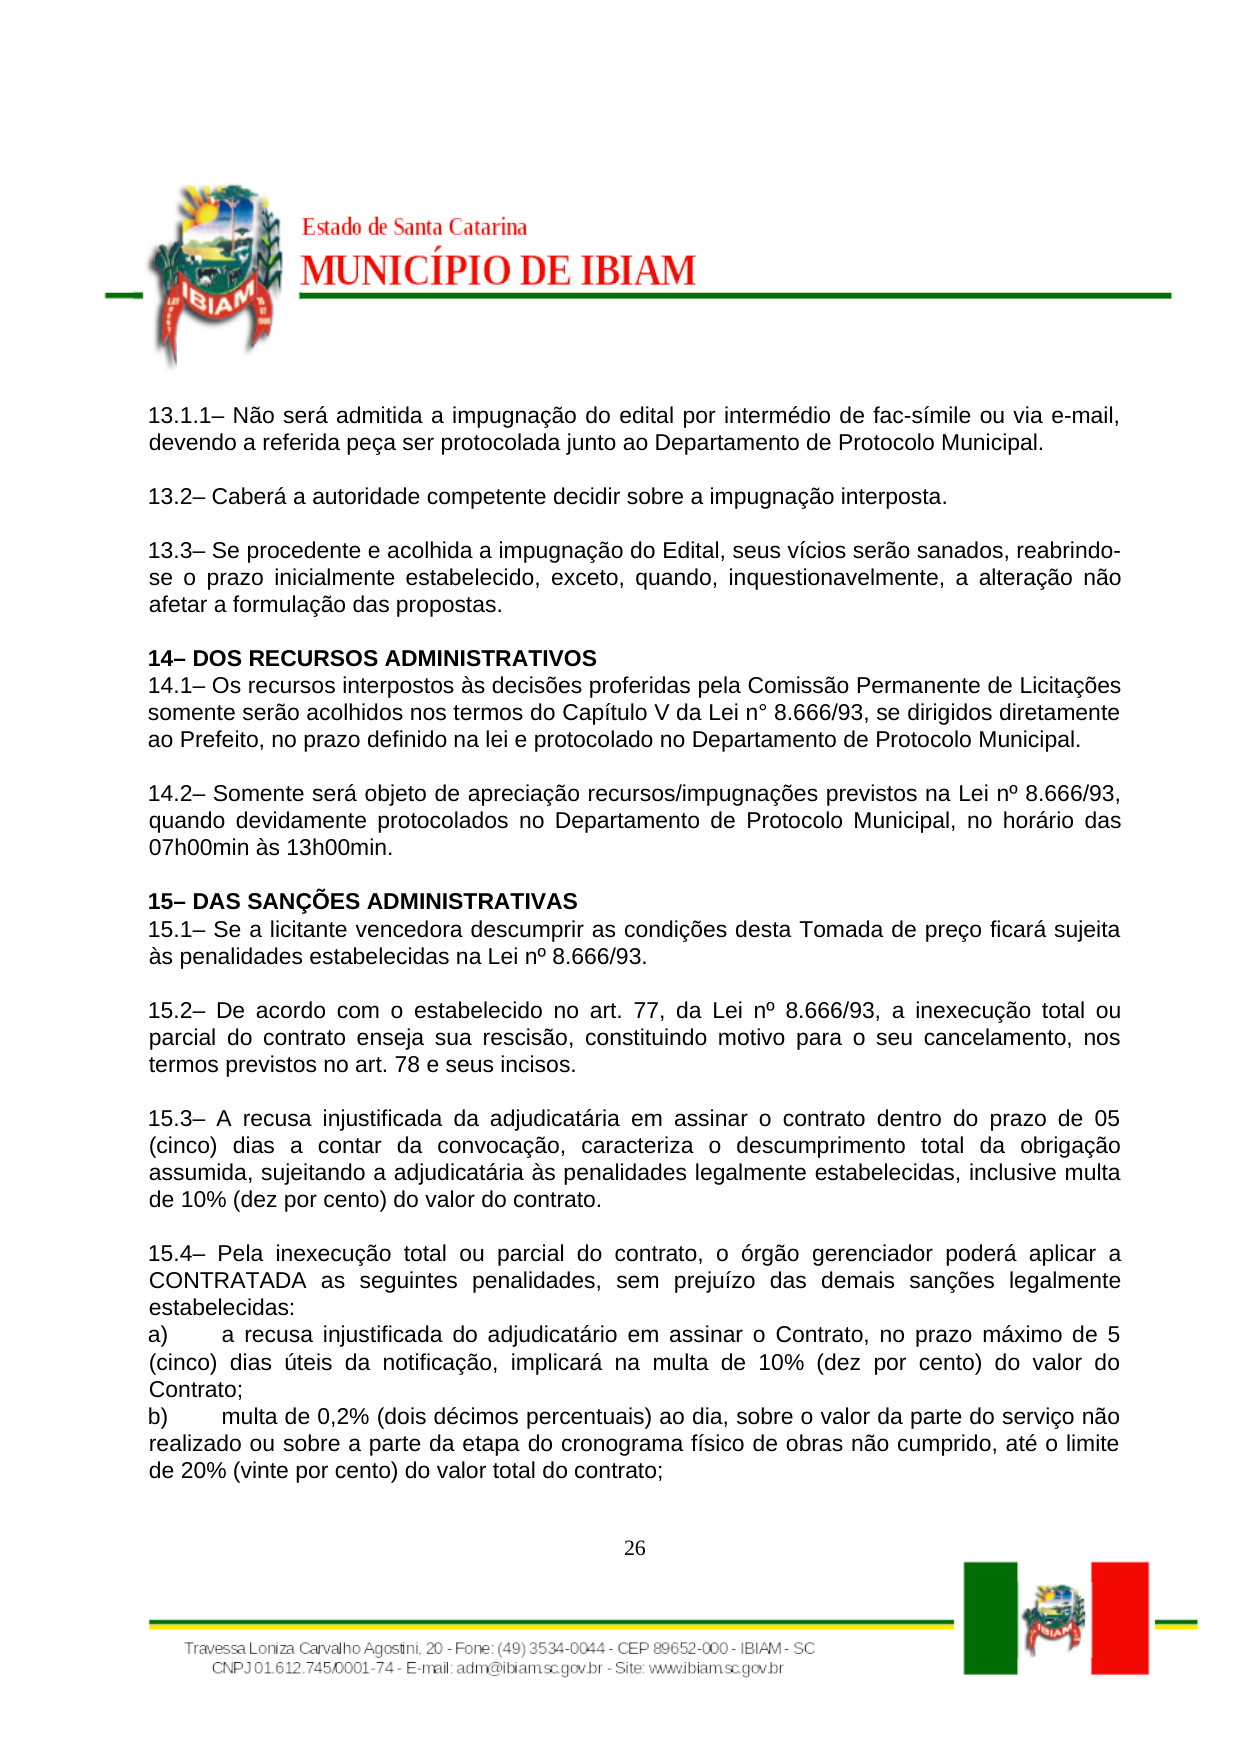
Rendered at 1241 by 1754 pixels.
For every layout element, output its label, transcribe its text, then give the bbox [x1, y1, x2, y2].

text b) multa de 0,2% (dois décimos percentuais) ao dia, sobre o valor da parte do serviço não realizado ou sobre a parte da etapa do cronograma físico de obras não cumprido, até o limite de 20% (vinte por cento) do valor total do contrato; [148, 1403, 1122, 1483]
text 15.2– De acordo com o estabelecido no art. 77, da Lei nº 8.666/93, a inexecução total ou parcial do contrato enseja sua rescisão, constituindo motivo para o seu cancelamento, nos termos previstos no art. 78 e seus incisos. [148, 997, 1122, 1077]
text a) a recusa injustificada do adjudicatário em assinar o Contrato, no prazo máximo de 5 (cinco) dias úteis da notificação, implicará na multa de 10% (dez por cento) do valor do Contrato; [148, 1321, 1122, 1402]
text 13.3– Se procedente e acolhida a impugnação do Edital, seus vícios serão sanados, reabrindo-se o prazo inicialmente estabelecido, exceto, quando, inquestionavelmente, a alteração não afetar a formulação das propostas. [148, 537, 1122, 617]
text 15– DAS SANÇÕES ADMINISTRATIVAS [148, 888, 1122, 914]
text 15.4– Pela inexecução total ou parcial do contrato, o órgão gerenciador poderá aplicar a CONTRATADA as seguintes penalidades, sem prejuízo das demais sanções legalmente estabelecidas: [148, 1240, 1122, 1320]
text 14.1– Os recursos interpostos às decisões proferidas pela Comissão Permanente de Licitações somente serão acolhidos nos termos do Capítulo V da Lei n° 8.666/93, se dirigidos diretamente ao Prefeito, no prazo definido na lei e protocolado no Departamento de Protocolo Municipal. [148, 672, 1122, 753]
text 15.3– A recusa injustificada da adjudicatária em assinar o contrato dentro do prazo de 05 (cinco) dias a contar da convocação, caracteriza o descumprimento total da obrigação assumida, sujeitando a adjudicatária às penalidades legalmente estabelecidas, inclusive multa de 10% (dez por cento) do valor do contrato. [148, 1104, 1122, 1212]
text 14.2– Somente será objeto de apreciação recursos/impugnações previstos na Lei nº 8.666/93, quando devidamente protocolados no Departamento de Protocolo Municipal, no horário das 07h00min às 13h00min. [148, 780, 1122, 861]
text 15.1– Se a licitante vencedora descumprir as condições desta Tomada de preço ficará sujeita às penalidades estabelecidas na Lei nº 8.666/93. [148, 916, 1122, 969]
text 13.1.1– Não será admitida a impugnação do edital por intermédio de fac-símile ou via e-mail, devendo a referida peça ser protocolada junto ao Departamento de Protocolo Municipal. [148, 402, 1122, 455]
text 14– DOS RECURSOS ADMINISTRATIVOS [148, 644, 1122, 671]
text 13.2– Caberá a autoridade competente decidir sobre a impugnação interposta. [148, 483, 1122, 509]
